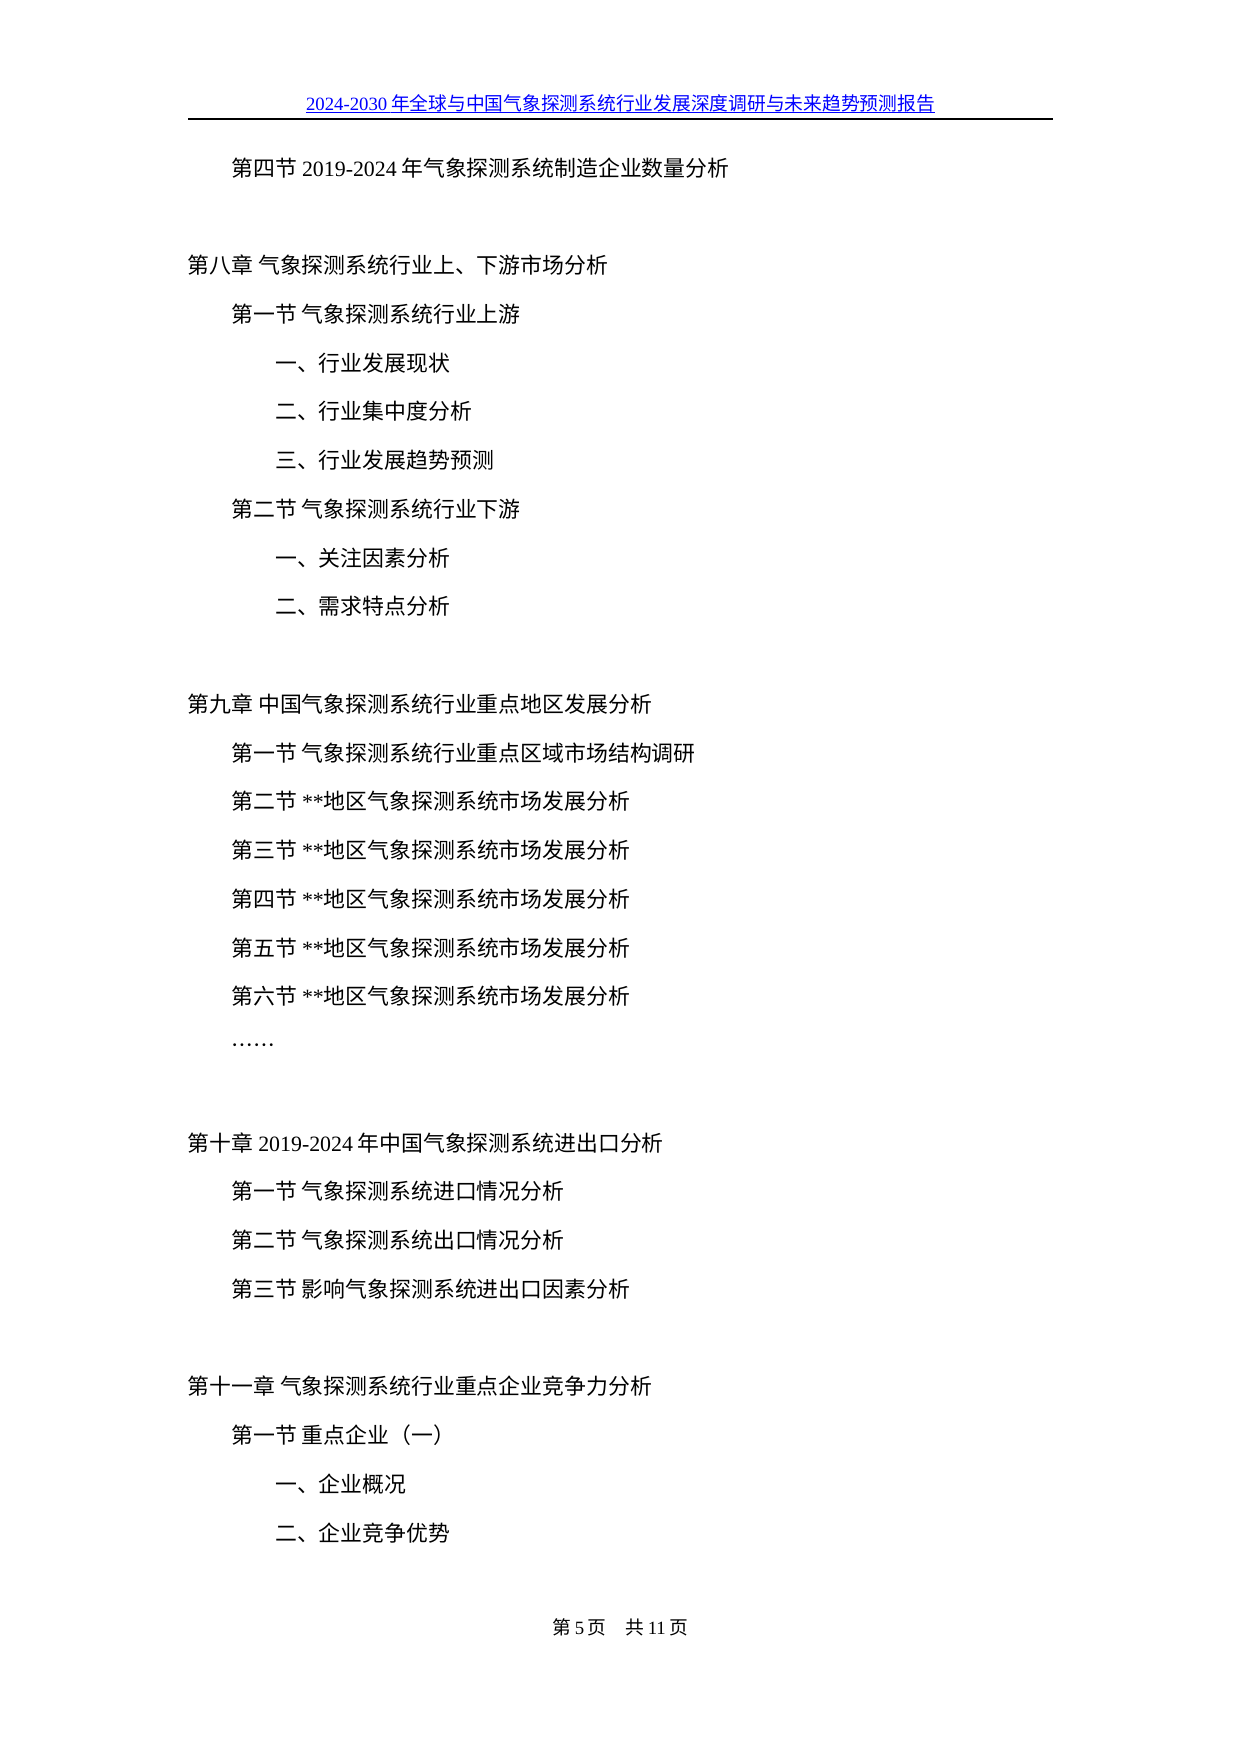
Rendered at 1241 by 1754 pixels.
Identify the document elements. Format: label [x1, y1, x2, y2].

text [187, 150, 1053, 1548]
